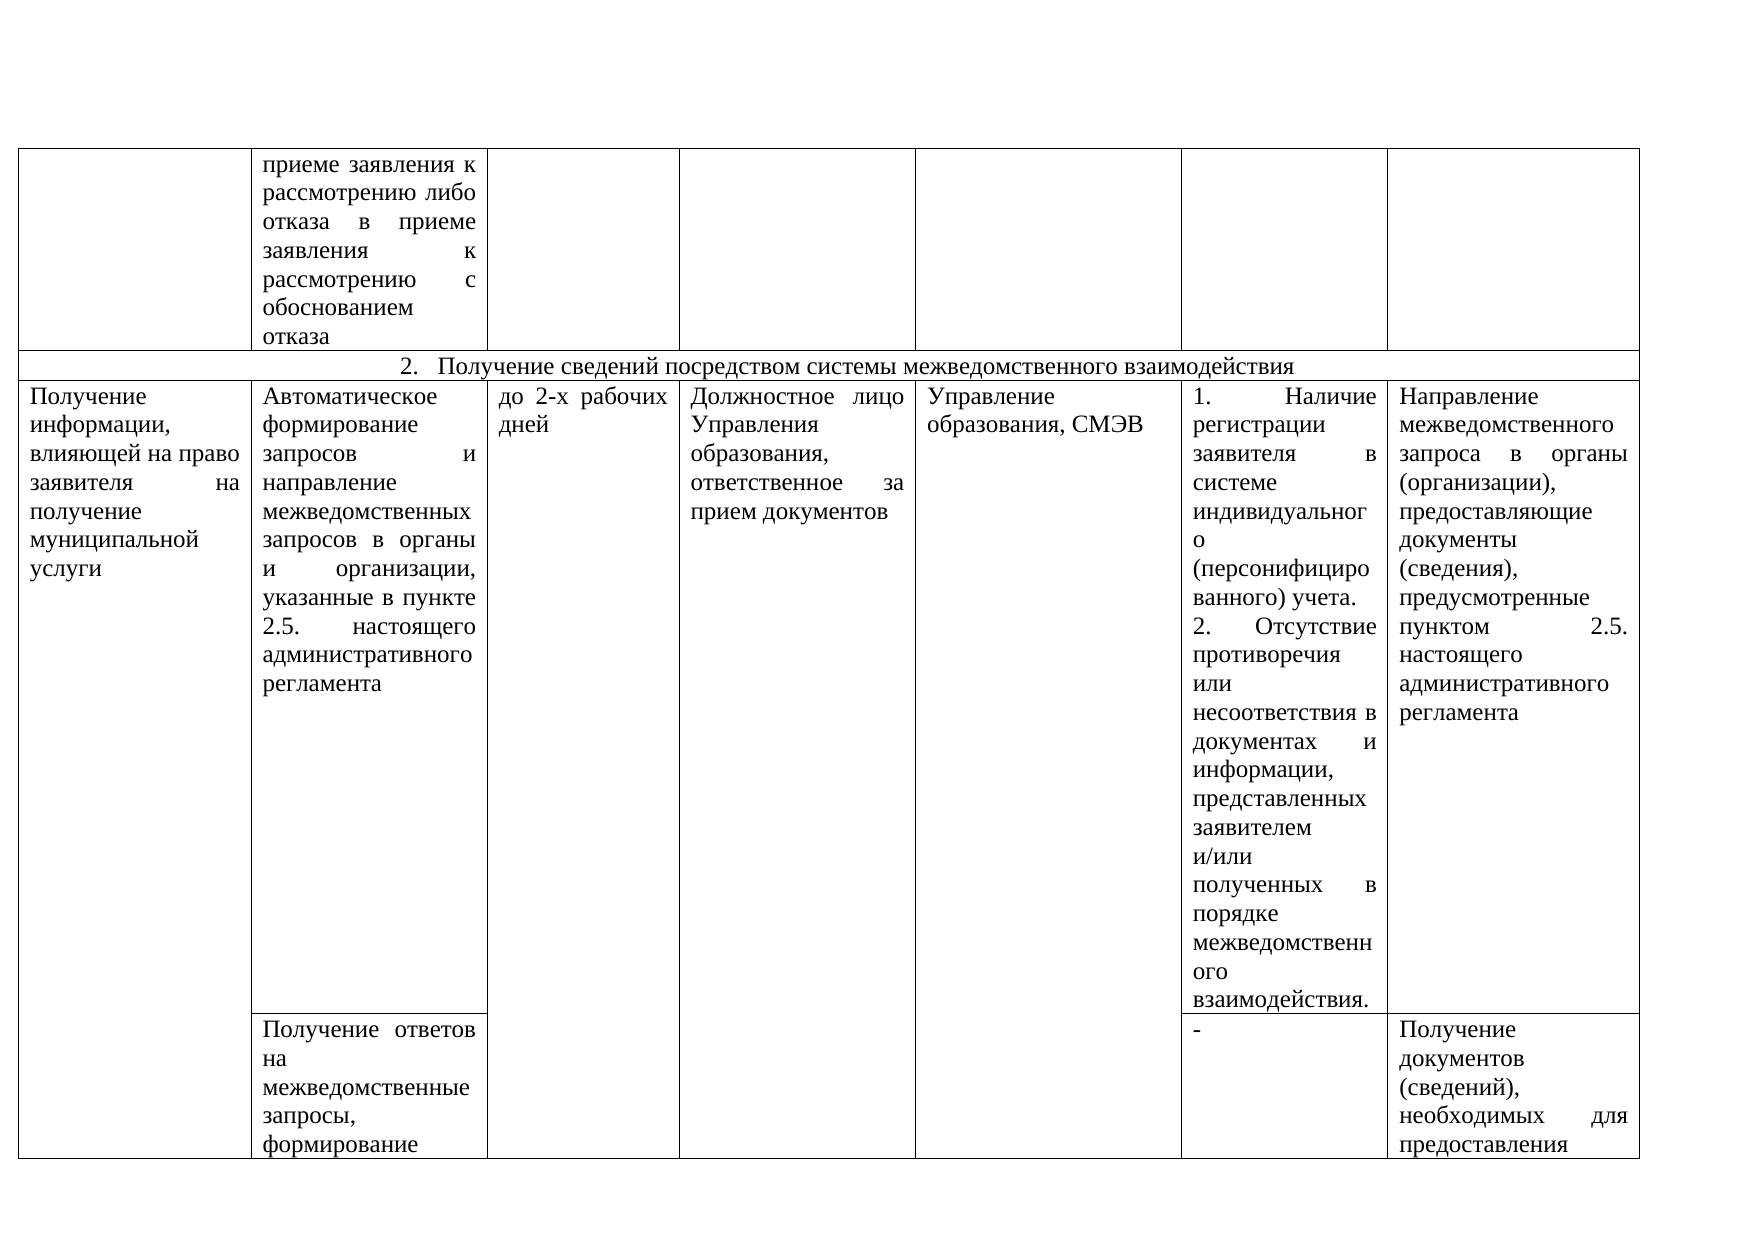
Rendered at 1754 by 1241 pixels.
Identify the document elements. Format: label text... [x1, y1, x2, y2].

table_cell Получение информации, влияющей на право заявителя на получение муниципальной услуги [19, 381, 251, 1158]
table_cell Управление образования, СМЭВ [916, 381, 1181, 1158]
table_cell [252, 1014, 487, 1158]
table_cell - [1182, 1014, 1387, 1158]
table_cell Направление межведомственного запроса в органы (организации), предоставляющие документы (сведения), предусмотренные пунктом 2.5. настоящего административного регламента [1388, 381, 1639, 1013]
table_cell Должностное лицо Управления образования, ответственное за прием документов [680, 381, 915, 1158]
table_cell до 2-х рабочих дней [488, 381, 679, 1158]
table_cell 1. Наличие регистрации заявителя в системе индивидуального (персонифицированного) учета. 2. Отсутствие противоречия или несоответствия в документах и информации, представленных заявителем и/или полученных в порядке межведомственного взаимодействия. [1182, 381, 1387, 1013]
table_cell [1182, 149, 1387, 350]
table_cell Получение сведений посредством системы межведомственного взаимодействия [19, 351, 1639, 380]
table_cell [1388, 1014, 1639, 1158]
table_cell Автоматическое формирование запросов и направление межведомственных запросов в органы и организации, указанные в пункте 2.5. настоящего административного регламента [252, 381, 487, 1013]
